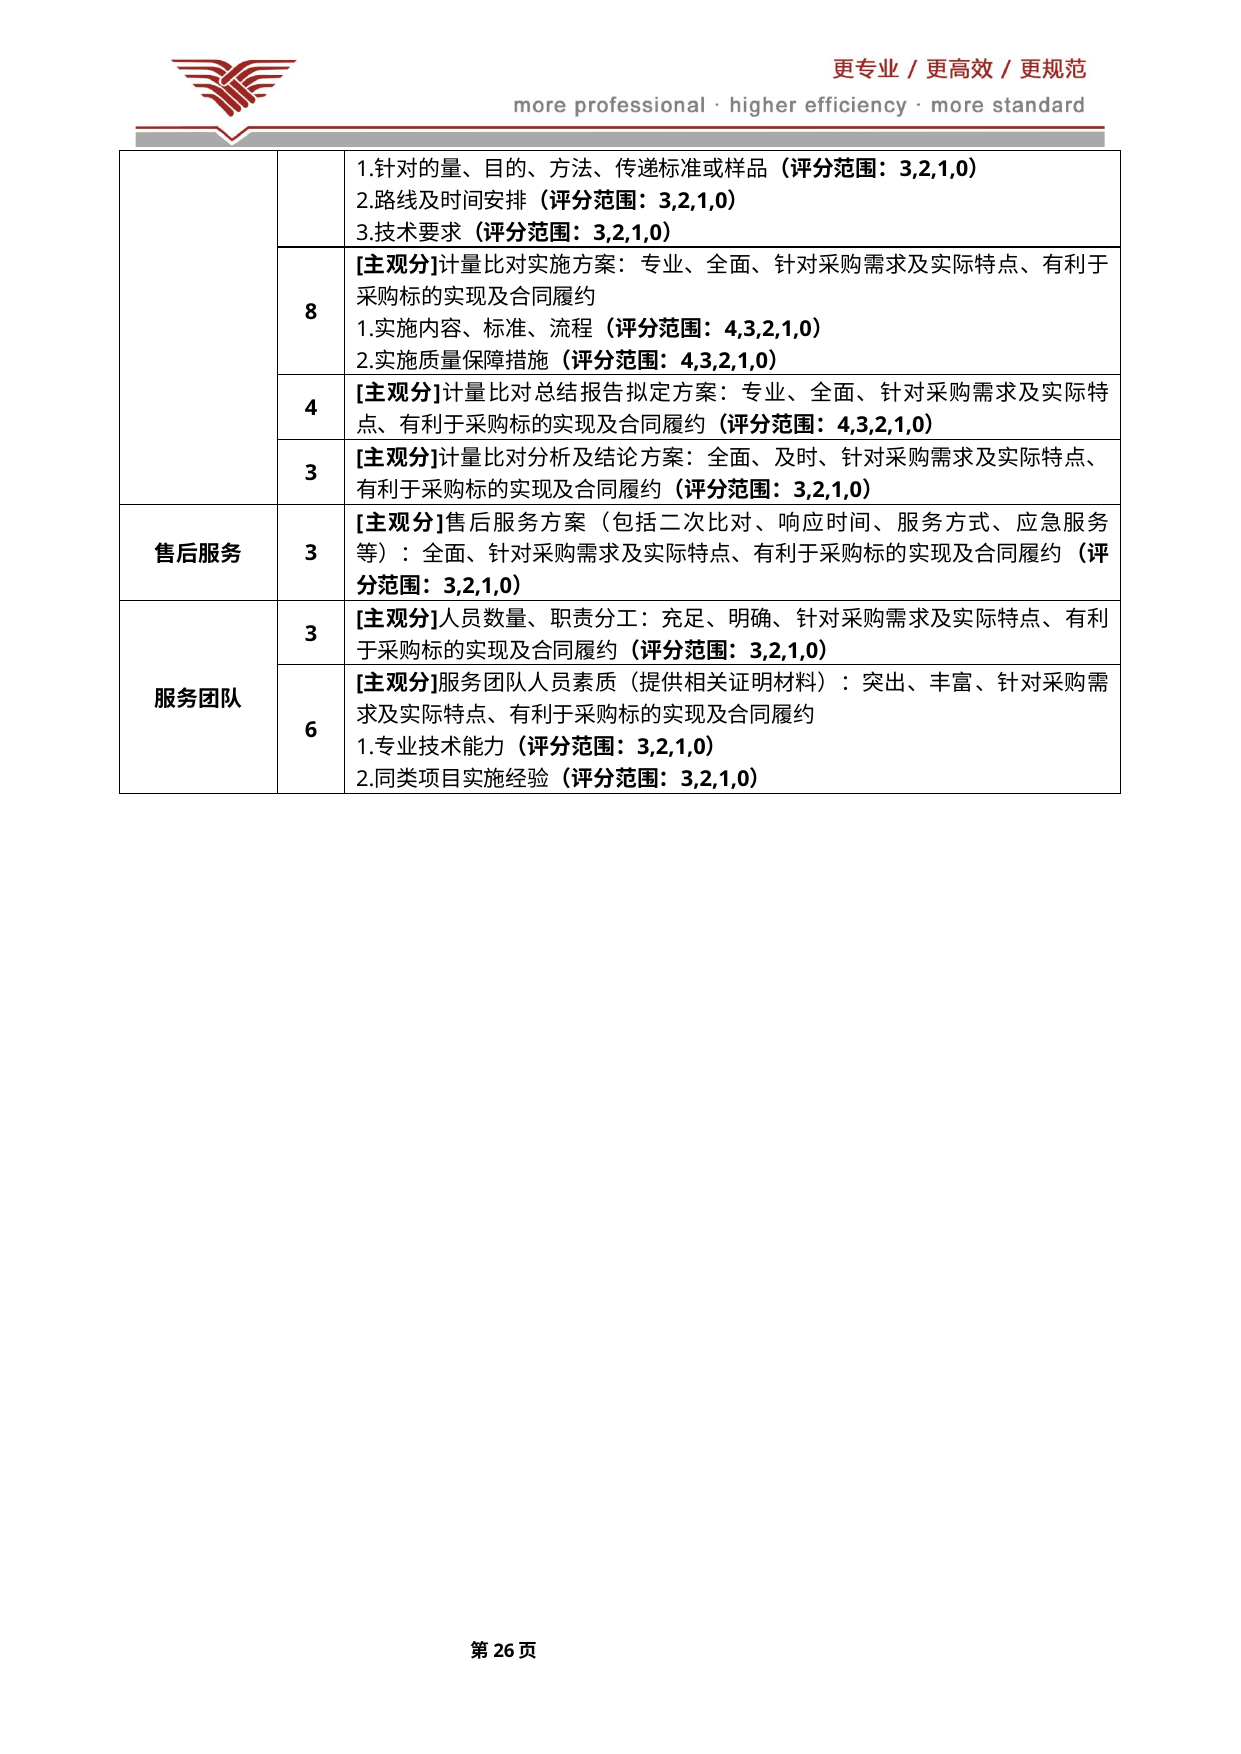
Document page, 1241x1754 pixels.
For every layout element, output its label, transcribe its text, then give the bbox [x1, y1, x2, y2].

table_cell 3 [278, 505, 344, 600]
table_cell 6 [278, 665, 344, 792]
table_cell [主观分]计量比对方案设计方案：专业、全面、针对采购需求及实际特点、有利于采购标的实现及合同履约 1.针对的量、目的、方法、传递标准或样品（评分范围：3,2,1,0） 2.路线及时间安排（评分范围：3,2,1,0） 3.技术要求（评分范围：3,2,1,0） [345, 151, 1120, 246]
table_cell 服务团队 [120, 601, 277, 792]
table_cell 8 [278, 248, 344, 374]
table_cell [主观分]服务团队人员素质（提供相关证明材料）：突出、丰富、针对采购需求及实际特点、有利于采购标的实现及合同履约 1.专业技术能力（评分范围：3,2,1,0） 2.同类项目实施经验（评分范围：3,2,1,0） [345, 665, 1120, 792]
table_cell [主观分]计量比对实施方案：专业、全面、针对采购需求及实际特点、有利于采购标的实现及合同履约 1.实施内容、标准、流程（评分范围：4,3,2,1,0） 2.实施质量保障措施（评分范围：4,3,2,1,0） [345, 248, 1120, 374]
table_cell 3 [278, 601, 344, 664]
table_cell [主观分]计量比对总结报告拟定方案：专业、全面、针对采购需求及实际特点、有利于采购标的实现及合同履约（评分范围：4,3,2,1,0） [345, 375, 1120, 439]
table_cell 售后服务 [120, 505, 277, 600]
table_cell 4 [278, 375, 344, 439]
table_cell [主观分]人员数量、职责分工：充足、明确、针对采购需求及实际特点、有利于采购标的实现及合同履约（评分范围：3,2,1,0） [345, 601, 1120, 664]
table_cell 9 [278, 151, 344, 246]
table_cell [主观分]售后服务方案（包括二次比对、响应时间、服务方式、应急服务等）：全面、针对采购需求及实际特点、有利于采购标的实现及合同履约（评分范围：3,2,1,0） [345, 505, 1120, 600]
table_cell [主观分]计量比对分析及结论方案：全面、及时、针对采购需求及实际特点、有利于采购标的实现及合同履约（评分范围：3,2,1,0） [345, 440, 1120, 503]
table_cell 3 [278, 440, 344, 503]
picture [135, 35, 1105, 147]
